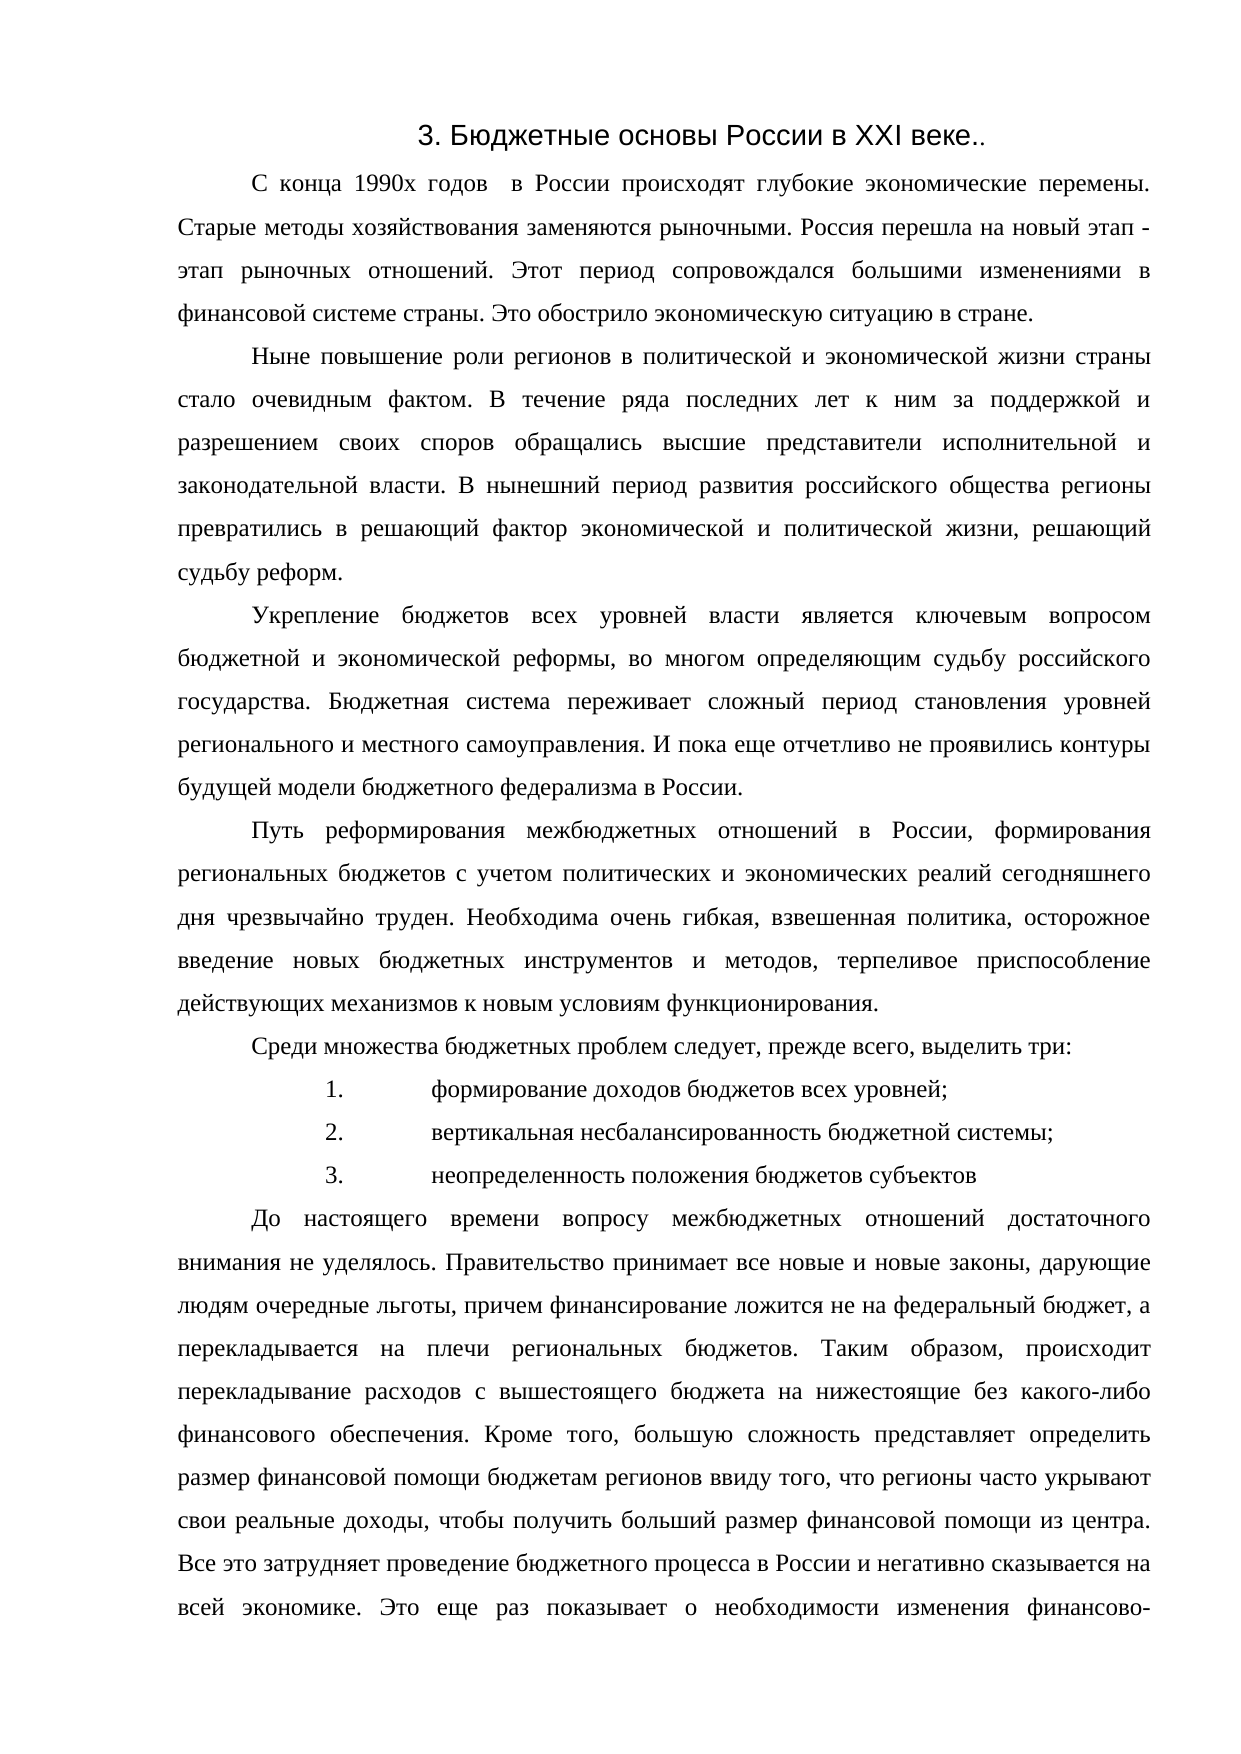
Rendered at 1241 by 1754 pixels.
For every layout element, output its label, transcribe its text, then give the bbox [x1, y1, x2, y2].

text Путь реформирования межбюджетных отношений в России, формирования региональных бюджетов с учетом политических и экономических реалий сегодняшнего дня чрезвычайно труден. Необходима очень гибкая, взвешенная политика, осторожное введение новых бюджетных инструментов и методов, терпеливое приспособление действующих механизмов к новым условиям функционирования. [177, 815, 1152, 1017]
text Укрепление бюджетов всех уровней власти является ключевым вопросом бюджетной и экономической реформы, во многом определяющим судьбу российского государства. Бюджетная система переживает сложный период становления уровней регионального и местного самоуправления. И пока еще отчетливо не проявились контуры будущей модели бюджетного федерализма в России. [177, 600, 1152, 801]
list формирование доходов бюджетов всех уровней; [325, 1074, 1152, 1103]
text С конца 1990х годов в России происходят глубокие экономические перемены. Старые методы хозяйствования заменяются рыночными. Россия перешла на новый этап - этап рыночных отношений. Этот период сопровождался большими изменениями в финансовой системе страны. Это обострило экономическую ситуацию в стране. [177, 168, 1152, 327]
text 3. Бюджетные основы России в ХХI веке.. [177, 118, 1152, 152]
text Ныне повышение роли регионов в политической и экономической жизни страны стало очевидным фактом. В течение ряда последних лет к ним за поддержкой и разрешением своих споров обращались высшие представители исполнительной и законодательной власти. В нынешний период развития российского общества регионы превратились в решающий фактор экономической и политической жизни, решающий судьбу реформ. [177, 341, 1152, 585]
list неопределенность положения бюджетов субъектов [325, 1160, 1152, 1189]
list вертикальная несбалансированность бюджетной системы; [325, 1117, 1152, 1146]
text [177, 1203, 1152, 1620]
text Среди множества бюджетных проблем следует, прежде всего, выделить три: [177, 1031, 1152, 1060]
